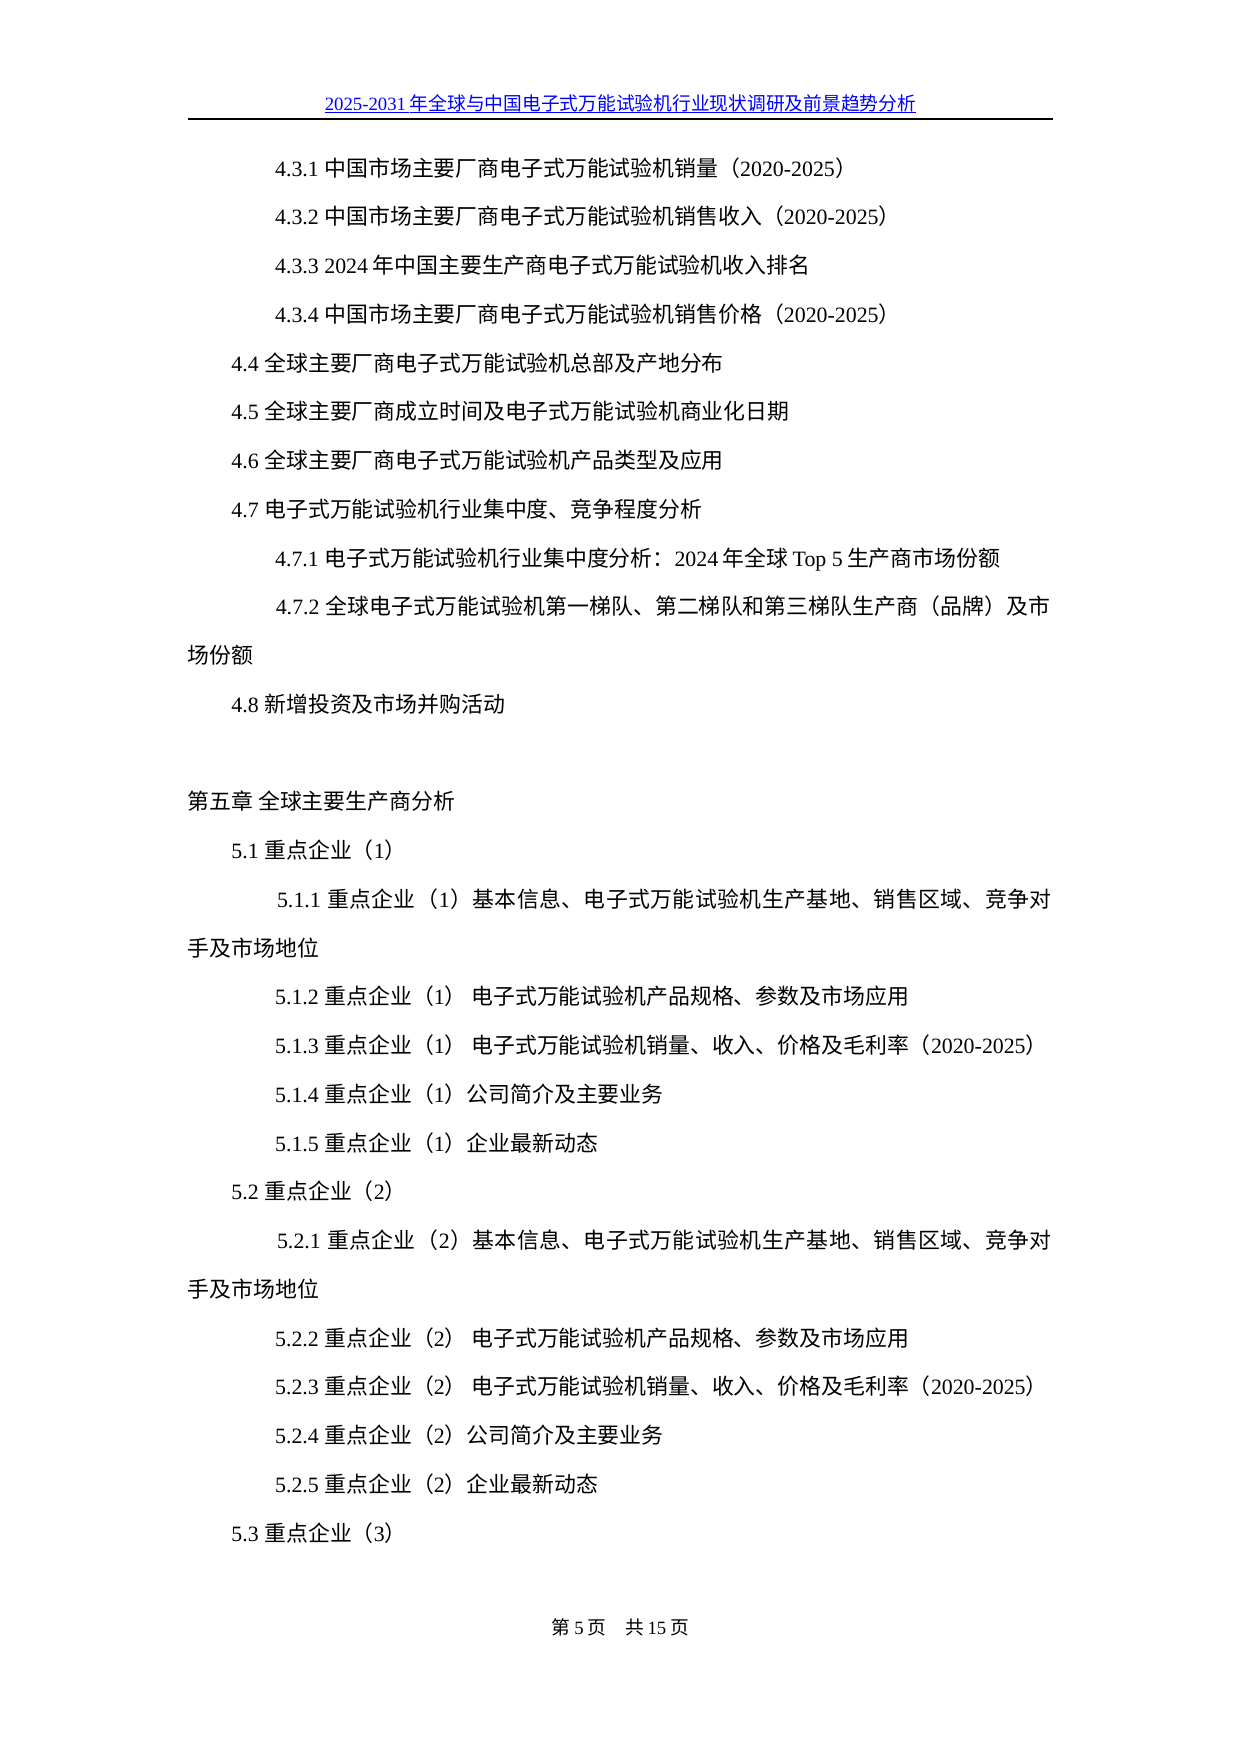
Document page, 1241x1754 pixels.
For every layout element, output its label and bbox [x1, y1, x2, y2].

text [187, 150, 1053, 1548]
